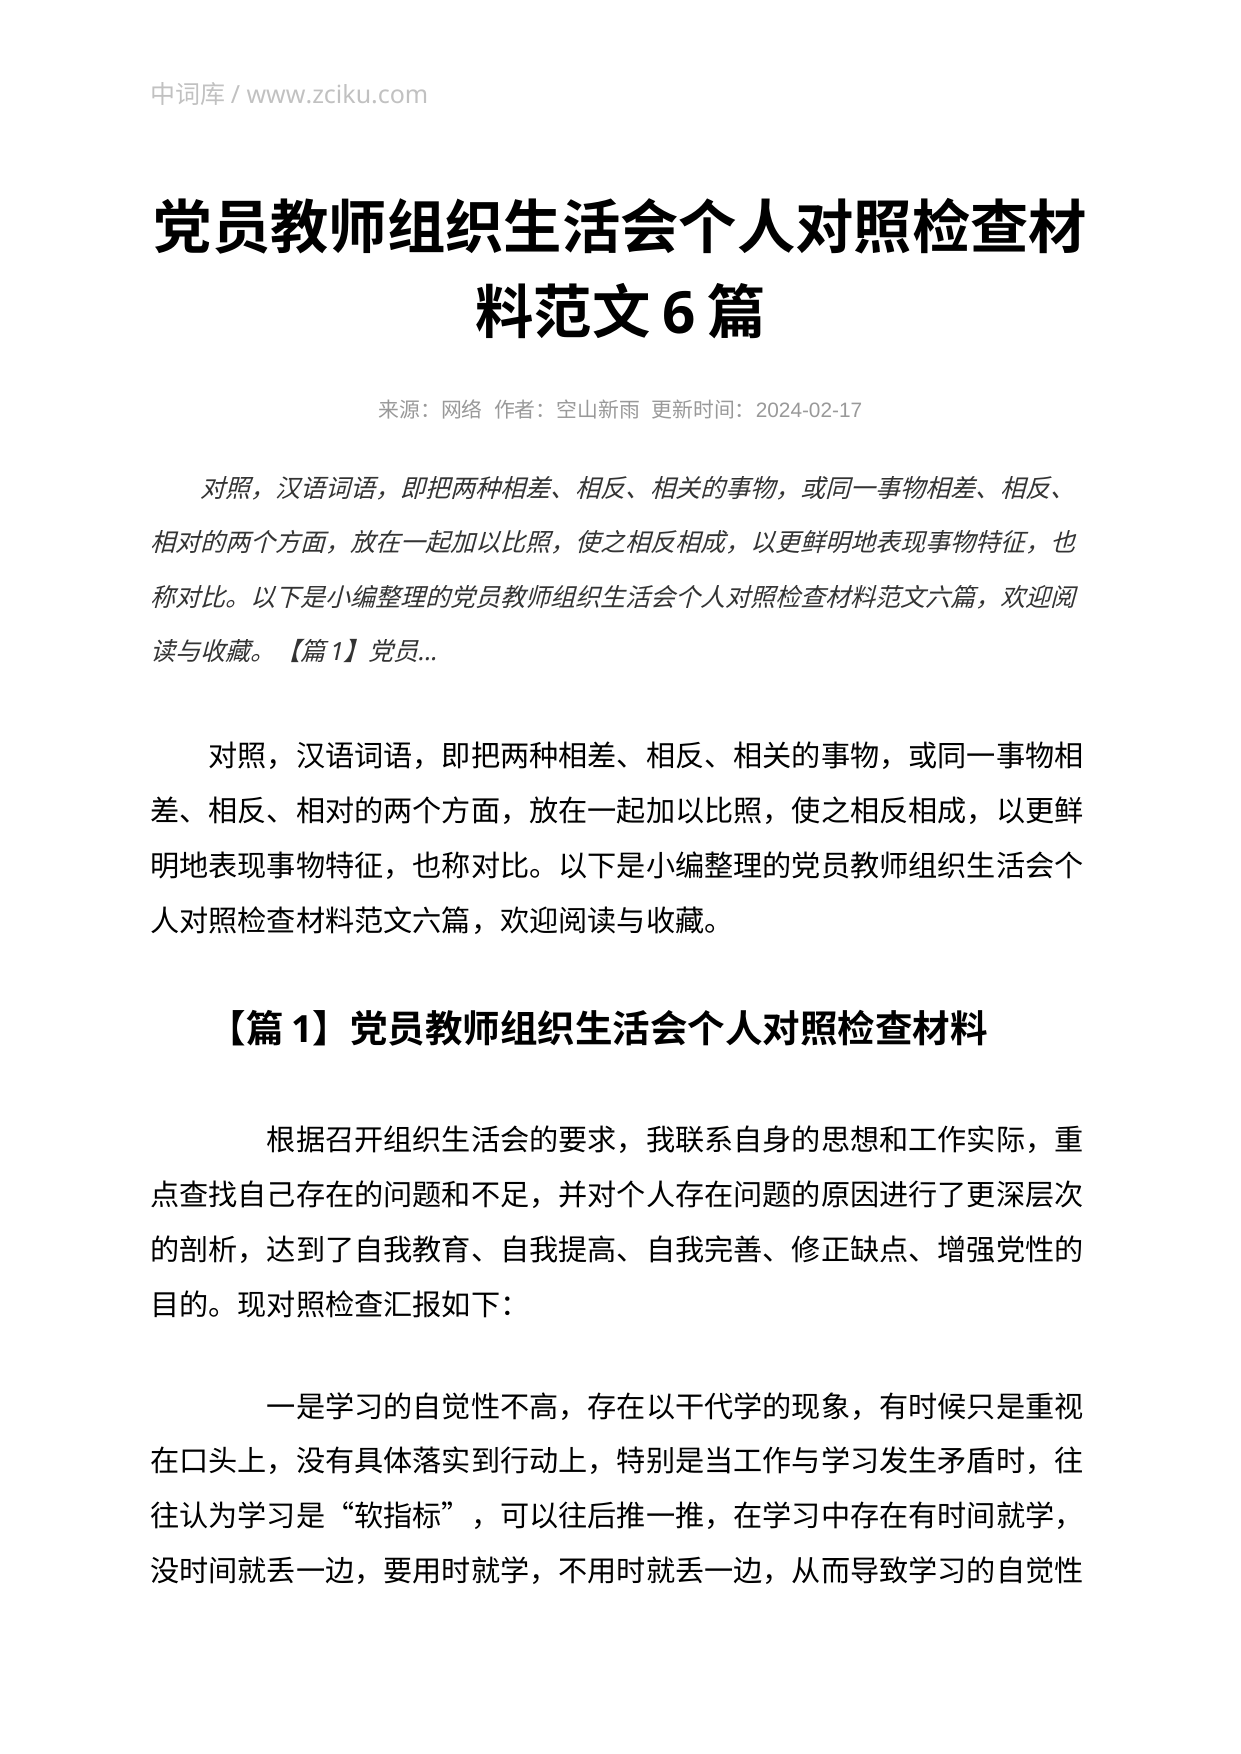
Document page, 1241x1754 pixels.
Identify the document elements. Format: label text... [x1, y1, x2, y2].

text 来源：网络 作者：空山新雨 更新时间：2024-02-17 [150, 397, 1090, 421]
text 对照，汉语词语，即把两种相差、相反、相关的事物，或同一事物相差、相反、相对的两个方面，放在一起加以比照，使之相反相成，以更鲜明地表现事物特征，也称对比。以下是小编整理的党员教师组织生活会个人对照检查材料范文六篇，欢迎阅读与收藏。 [150, 733, 1090, 939]
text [150, 1383, 1090, 1590]
text 根据召开组织生活会的要求，我联系自身的思想和工作实际，重点查找自己存在的问题和不足，并对个人存在问题的原因进行了更深层次的剖析，达到了自我教育、自我提高、自我完善、修正缺点、增强党性的目的。现对照检查汇报如下： [150, 1117, 1090, 1324]
subtitle 党员教师组织生活会个人对照检查材料范文6篇 [150, 181, 1090, 351]
text 【篇1】党员教师组织生活会个人对照检查材料 [150, 999, 1090, 1053]
text 对照，汉语词语，即把两种相差、相反、相关的事物，或同一事物相差、相反、相对的两个方面，放在一起加以比照，使之相反相成，以更鲜明地表现事物特征，也称对比。以下是小编整理的党员教师组织生活会个人对照检查材料范文六篇，欢迎阅读与收藏。【篇1】党员... [150, 468, 1090, 668]
